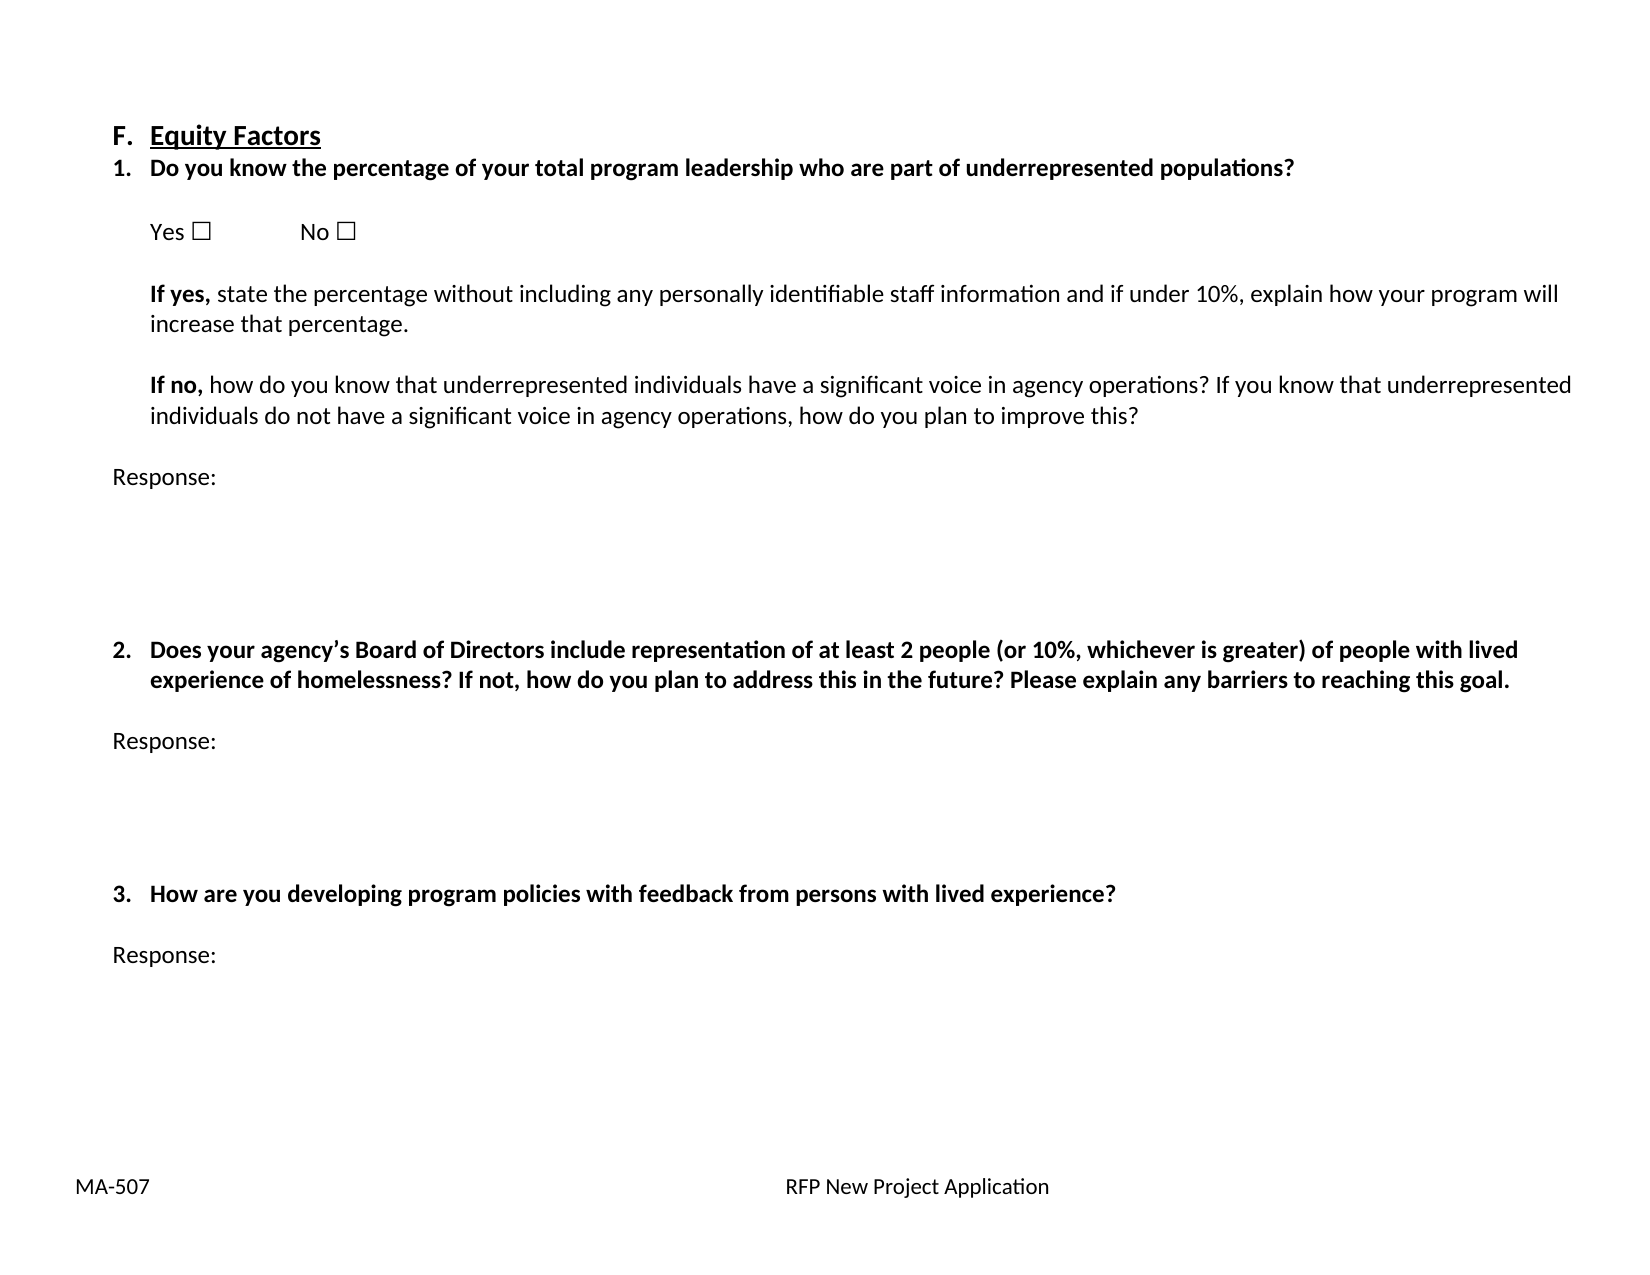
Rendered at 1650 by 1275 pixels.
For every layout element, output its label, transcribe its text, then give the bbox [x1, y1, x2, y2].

text Response: [75, 461, 1575, 491]
list Equity Factors [112, 117, 1575, 152]
list How are you developing program policies with feedback from persons with lived experience? [112, 878, 1575, 909]
text Response: [75, 726, 1575, 756]
list Does your agency’s Board of Directors include representation of at least 2 people (or 10%, whichever is greater) of people with lived experience of homelessness? If not, how do you plan to address this in the future? Please explain any barriers to reaching this goal. [112, 634, 1575, 695]
text Response: [75, 939, 1575, 970]
text If yes, state the percentage without including any personally identifiable staff information and if under 10%, explain how your program will increase that percentage. [150, 278, 1575, 339]
text If no, how do you know that underrepresented individuals have a significant voice in agency operations? If you know that underrepresented individuals do not have a significant voice in agency operations, how do you plan to improve this? [150, 369, 1575, 430]
list Do you know the percentage of your total program leadership who are part of underrepresented populations? [112, 152, 1575, 183]
text Yes No [75, 213, 1575, 247]
